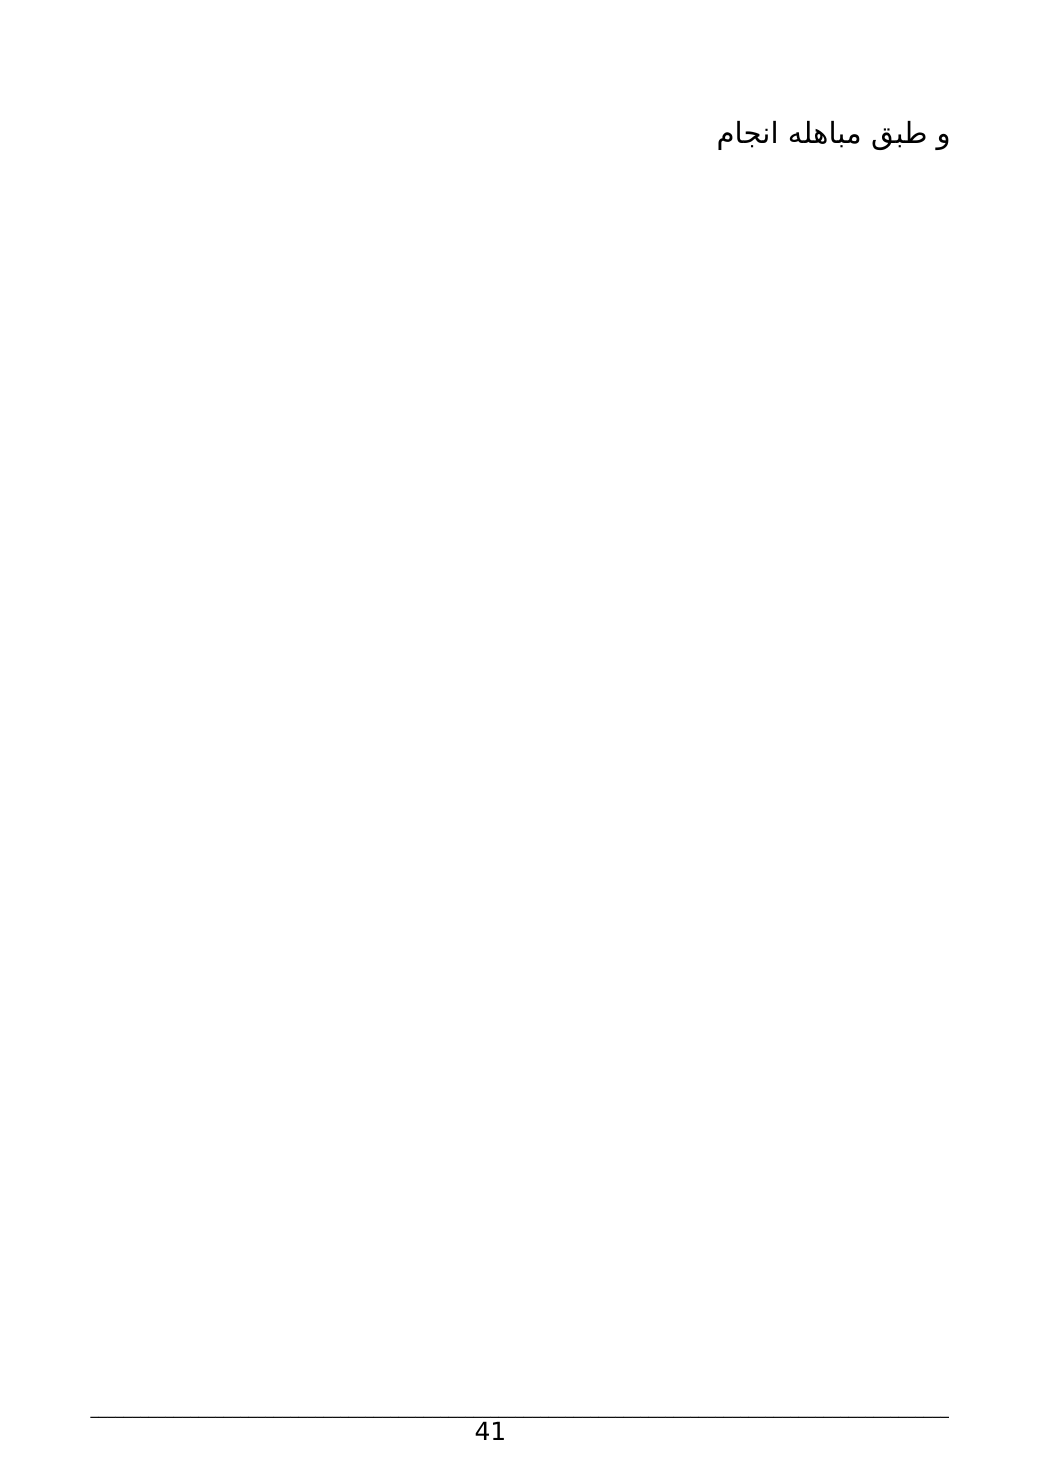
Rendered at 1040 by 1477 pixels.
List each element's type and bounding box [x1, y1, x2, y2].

text [89, 118, 951, 150]
